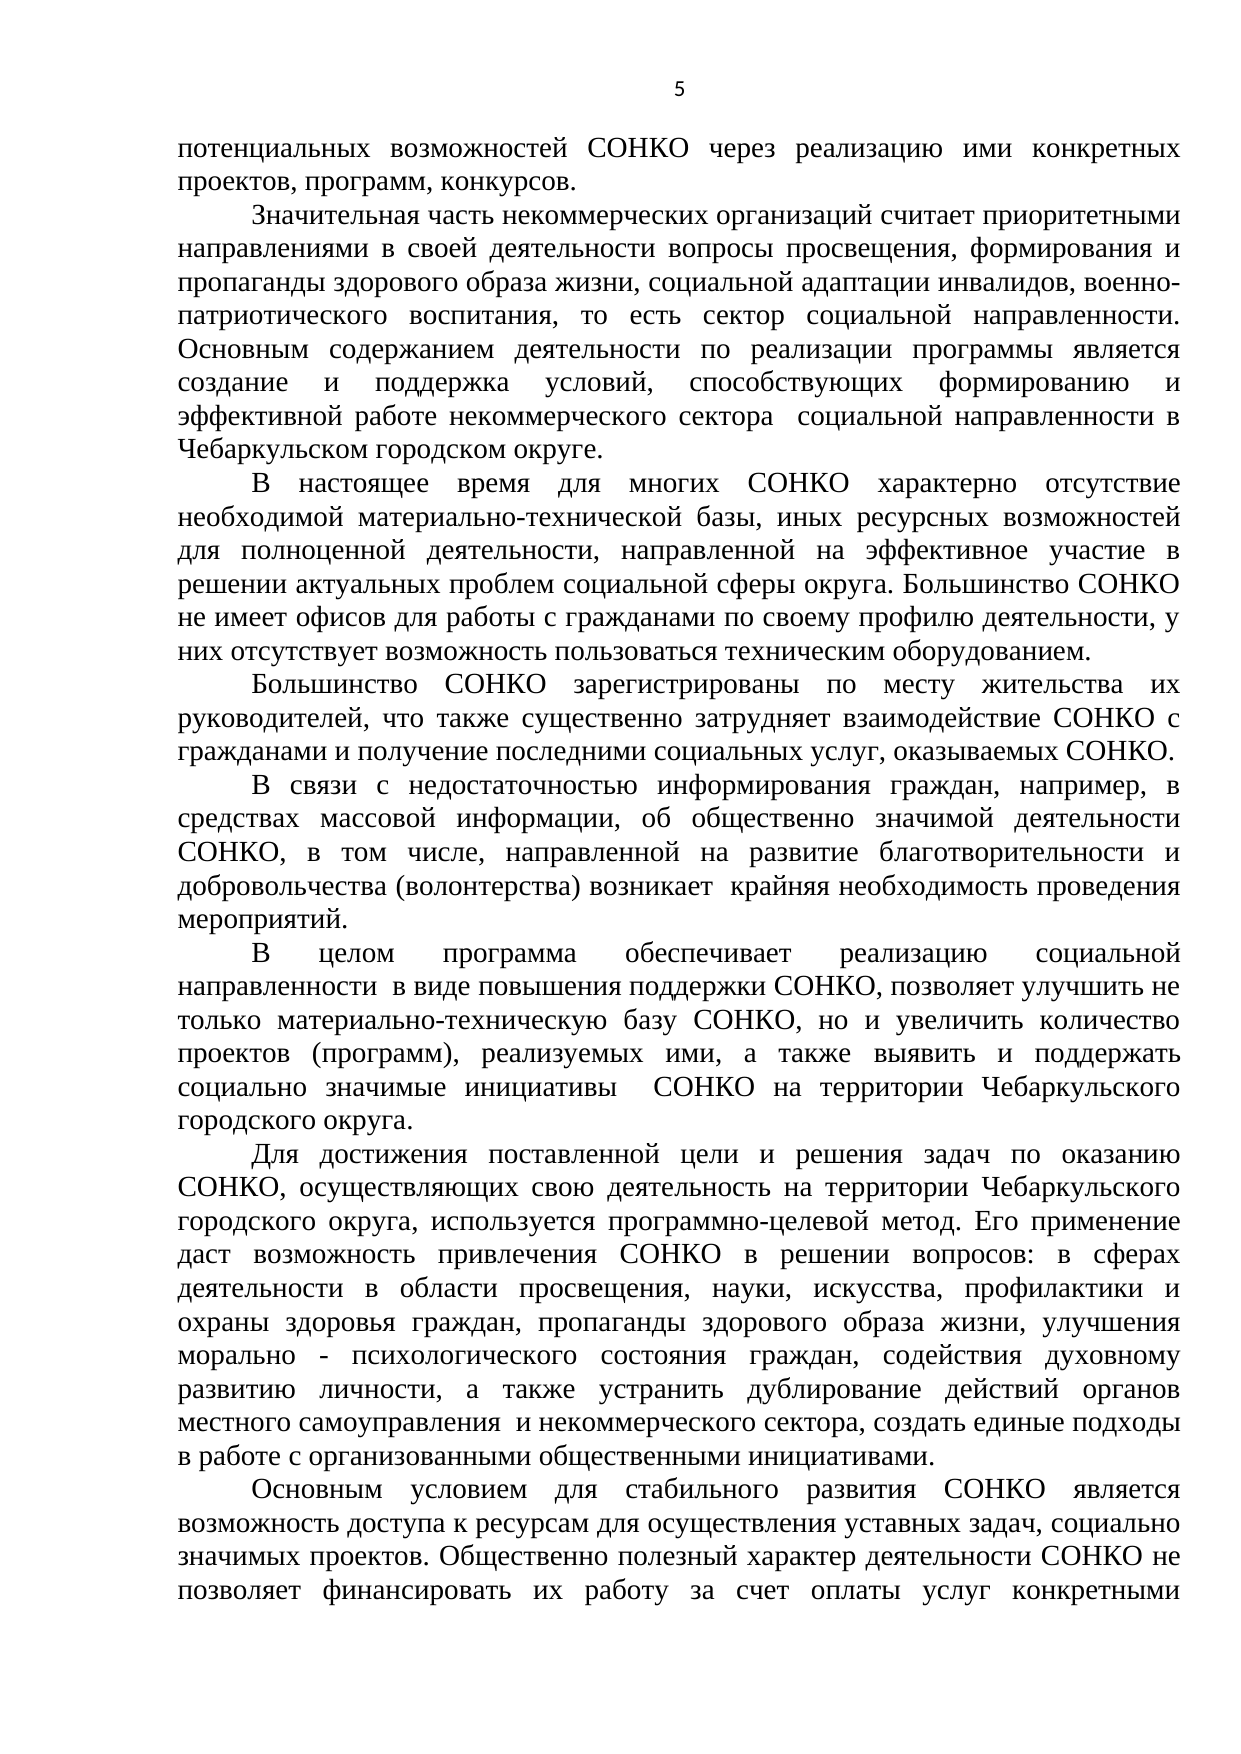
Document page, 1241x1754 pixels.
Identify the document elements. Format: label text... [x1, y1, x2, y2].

text Для достижения поставленной цели и решения задач по оказанию СОНКО, осуществляющих свою деятельность на территории Чебаркульского городского округа, используется программно-целевой метод. Его применение даст возможность привлечения СОНКО в решении вопросов: в сферах деятельности в области просвещения, науки, искусства, профилактики и охраны здоровья граждан, пропаганды здорового образа жизни, улучшения морально - психологического состояния граждан, содействия духовному развитию личности, а также устранить дублирование действий органов местного самоуправления и некоммерческого сектора, создать единые подходы в работе с организованными общественными инициативами. [177, 1136, 1181, 1471]
text Значительная часть некоммерческих организаций считает приоритетными направлениями в своей деятельности вопросы просвещения, формирования и пропаганды здорового образа жизни, социальной адаптации инвалидов, военно-патриотического воспитания, то есть сектор социальной направленности. Основным содержанием деятельности по реализации программы является создание и поддержка условий, способствующих формированию и эффективной работе некоммерческого сектора социальной направленности в Чебаркульском городском округе. [177, 197, 1181, 465]
text Большинство СОНКО зарегистрированы по месту жительства их руководителей, что также существенно затрудняет взаимодействие СОНКО с гражданами и получение последними социальных услуг, оказываемых СОНКО. [177, 666, 1181, 767]
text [177, 130, 1181, 197]
text В связи с недостаточностью информирования граждан, например, в средствах массовой информации, об общественно значимой деятельности СОНКО, в том числе, направленной на развитие благотворительности и добровольчества (волонтерства) возникает крайняя необходимость проведения мероприятий. [177, 767, 1181, 935]
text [177, 1471, 1181, 1606]
text В целом программа обеспечивает реализацию социальной направленности в виде повышения поддержки СОНКО, позволяет улучшить не только материально-техническую базу СОНКО, но и увеличить количество проектов (программ), реализуемых ими, а также выявить и поддержать социально значимые инициативы СОНКО на территории Чебаркульского городского округа. [177, 935, 1181, 1136]
text В настоящее время для многих СОНКО характерно отсутствие необходимой материально-технической базы, иных ресурсных возможностей для полноценной деятельности, направленной на эффективное участие в решении актуальных проблем социальной сферы округа. Большинство СОНКО не имеет офисов для работы с гражданами по своему профилю деятельности, у них отсутствует возможность пользоваться техническим оборудованием. [177, 465, 1181, 666]
